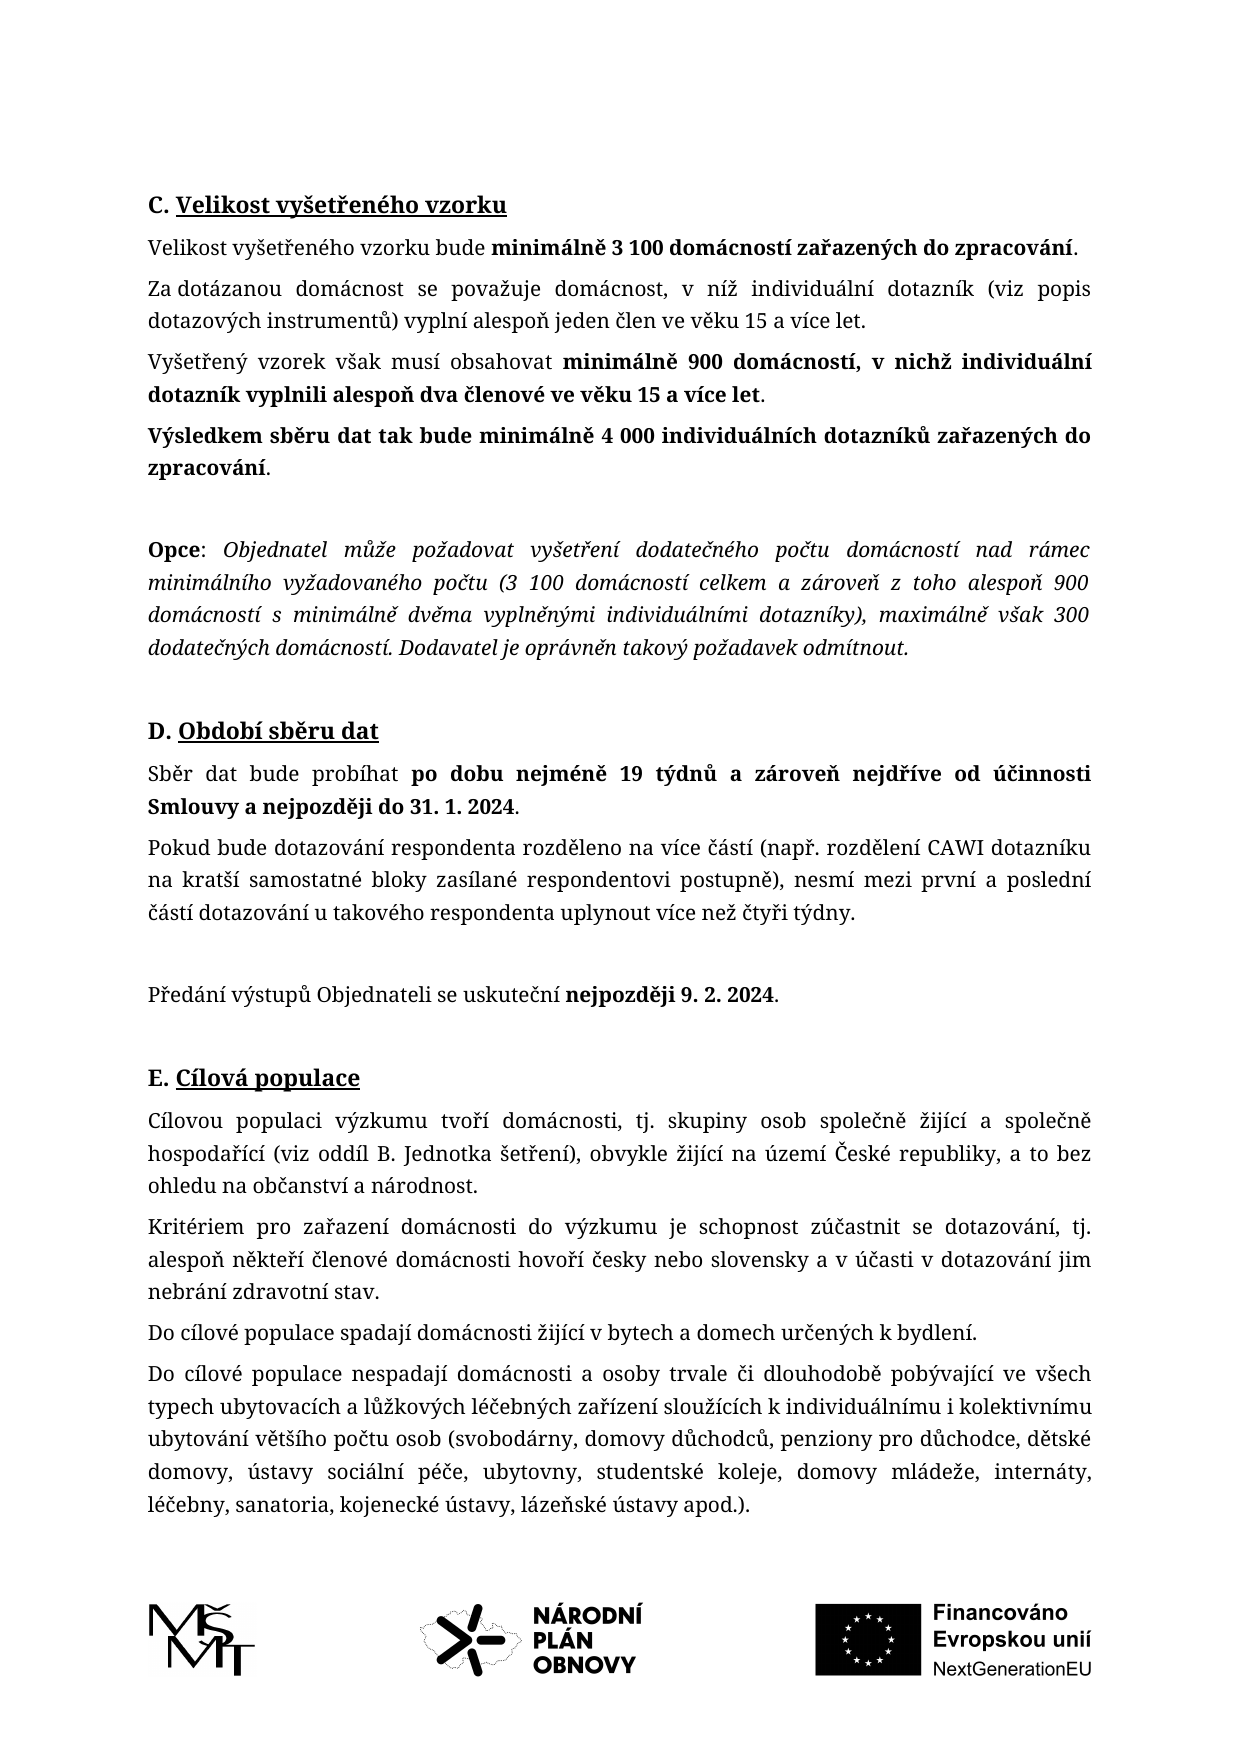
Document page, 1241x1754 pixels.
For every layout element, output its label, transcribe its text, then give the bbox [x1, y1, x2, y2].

text Za dotázanou domácnost se považuje domácnost, v níž individuální dotazník (viz popis dotazových instrumentů) vyplní alespoň jeden člen ve věku 15 a více let. [148, 274, 1093, 335]
text Do cílové populace spadají domácnosti žijící v bytech a domech určených k bydlení. [148, 1318, 1093, 1347]
picture [147, 1602, 257, 1677]
text Sběr dat bude probíhat po dobu nejméně 19 týdnů a zároveň nejdříve od účinnosti Smlouvy a nejpozději do 31. 1. 2024. [148, 759, 1093, 820]
text E. Cílová populace [148, 1062, 1093, 1093]
text Výsledkem sběru dat tak bude minimálně 4 000 individuálních dotazníků zařazených do zpracování. [148, 421, 1093, 482]
picture [419, 1602, 644, 1677]
text D. Období sběru dat [148, 715, 1093, 746]
text Velikost vyšetřeného vzorku bude minimálně 3 100 domácností zařazených do zpracování. [148, 233, 1093, 261]
text Pokud bude dotazování respondenta rozděleno na více částí (např. rozdělení CAWI dotazníku na kratší samostatné bloky zasílané respondentovi postupně), nesmí mezi první a poslední částí dotazování u takového respondenta uplynout více než čtyři týdny. [148, 833, 1093, 926]
text Do cílové populace nespadají domácnosti a osoby trvale či dlouhodobě pobývající ve všech typech ubytovacích a lůžkových léčebných zařízení sloužících k individuálnímu i kolektivnímu ubytování většího počtu osob (svobodárny, domovy důchodců, penziony pro důchodce, dětské domovy, ústavy sociální péče, ubytovny, studentské koleje, domovy mládeže, internáty, léčebny, sanatoria, kojenecké ústavy, lázeňské ústavy apod.). [148, 1359, 1093, 1518]
text C. Velikost vyšetřeného vzorku [148, 188, 1093, 220]
text Cílovou populaci výzkumu tvoří domácnosti, tj. skupiny osob společně žijící a společně hospodařící (viz oddíl B. Jednotka šetření), obvykle žijící na území České republiky, a to bez ohledu na občanství a národnost. [148, 1106, 1093, 1200]
text Předání výstupů Objednateli se uskuteční nejpozději 9. 2. 2024. [148, 980, 1093, 1008]
text Opce: Objednatel může požadovat vyšetření dodatečného počtu domácností nad rámec minimálního vyžadovaného počtu (3 100 domácností celkem a zároveň z toho alespoň 900 domácností s minimálně dvěma vyplněnými individuálními dotazníky), maximálně však 300 dodatečných domácností. Dodavatel je oprávněn takový požadavek odmítnout. [148, 535, 1093, 662]
text Vyšetřený vzorek však musí obsahovat minimálně 900 domácností, v nichž individuální dotazník vyplnili alespoň dva členové ve věku 15 a více let. [148, 347, 1093, 408]
picture [815, 1602, 1093, 1677]
text Kritériem pro zařazení domácnosti do výzkumu je schopnost zúčastnit se dotazování, tj. alespoň někteří členové domácnosti hovoří česky nebo slovensky a v účasti v dotazování jim nebrání zdravotní stav. [148, 1212, 1093, 1306]
